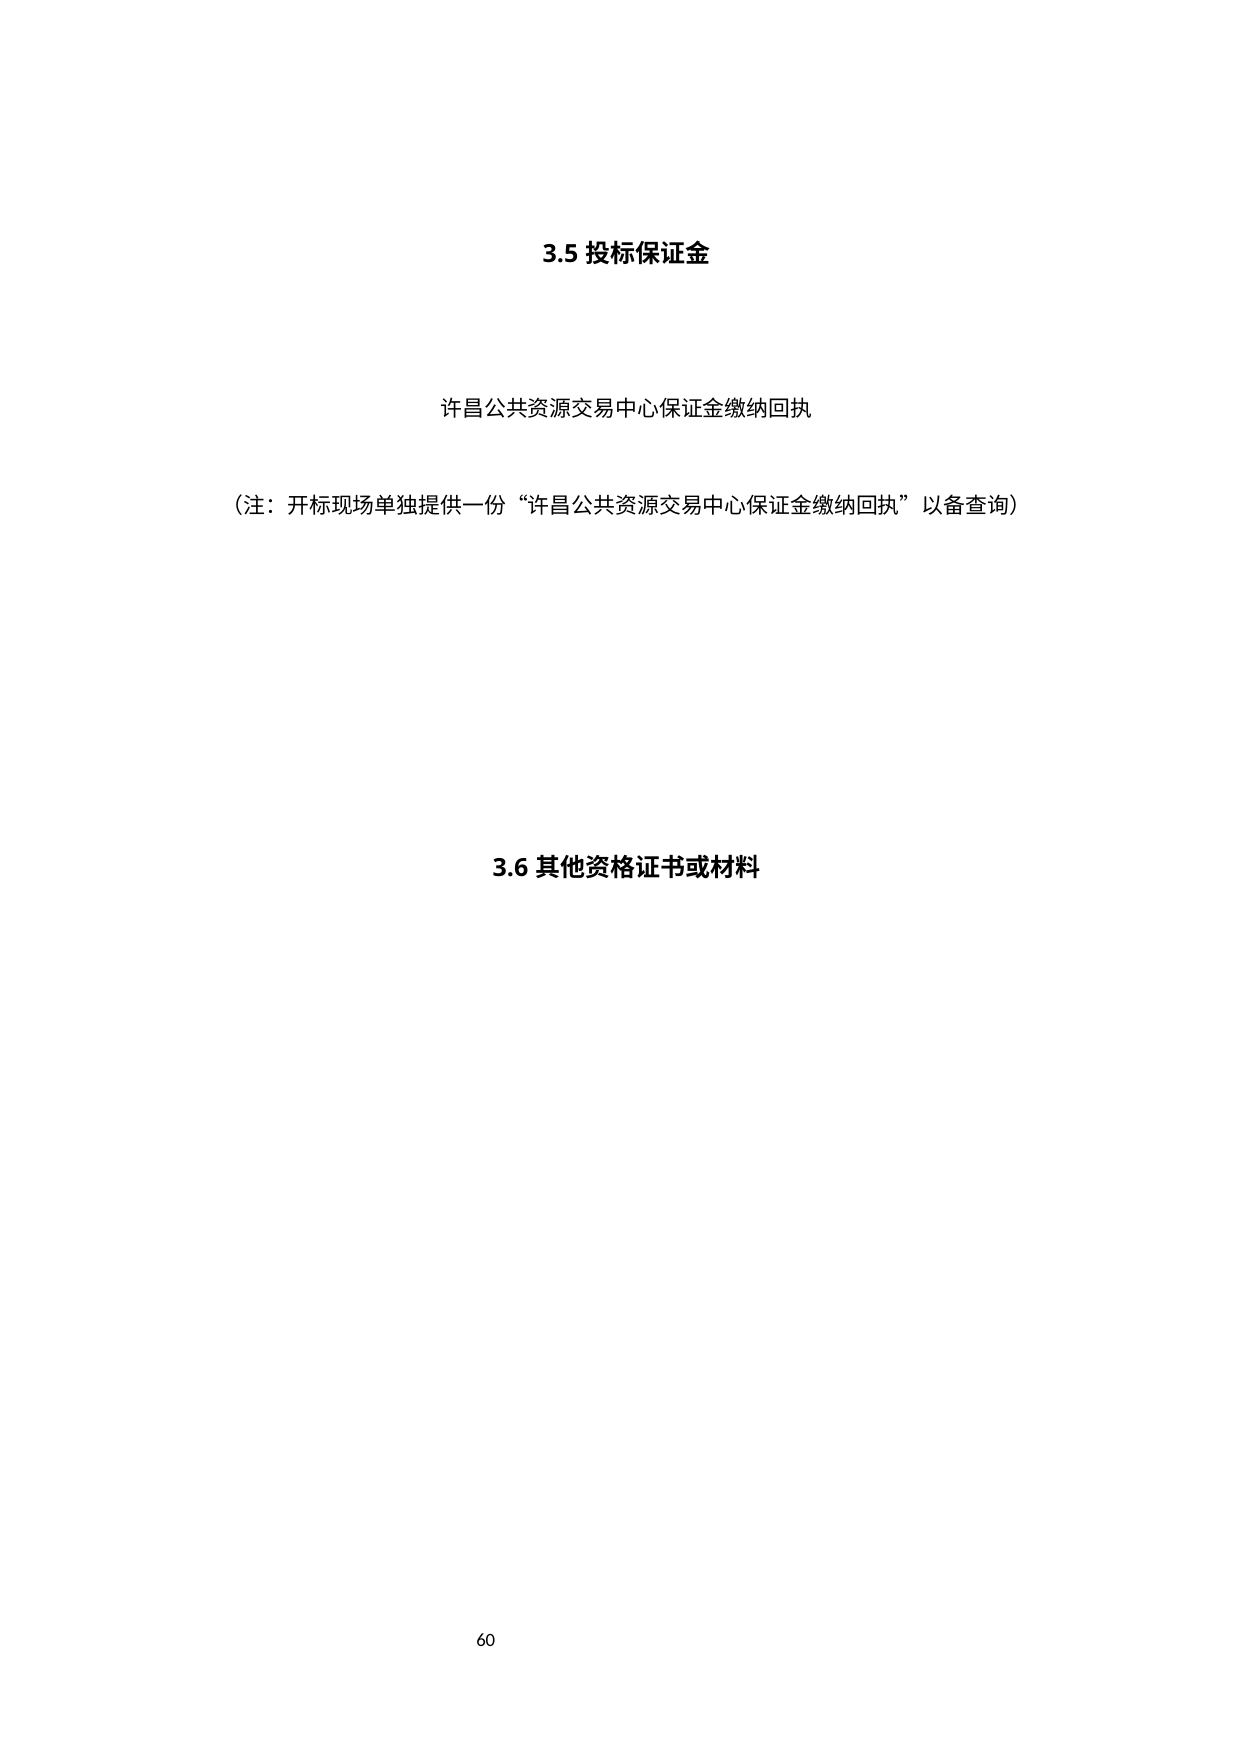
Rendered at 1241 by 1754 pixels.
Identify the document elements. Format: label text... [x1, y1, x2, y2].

text 3.6 其他资格证书或材料 [165, 833, 1087, 898]
text 3.5 投标保证金 [165, 219, 1087, 284]
text 许昌公共资源交易中心保证金缴纳回执 [165, 391, 1087, 423]
text （注：开标现场单独提供一份“许昌公共资源交易中心保证金缴纳回执”以备查询） [165, 487, 1087, 520]
